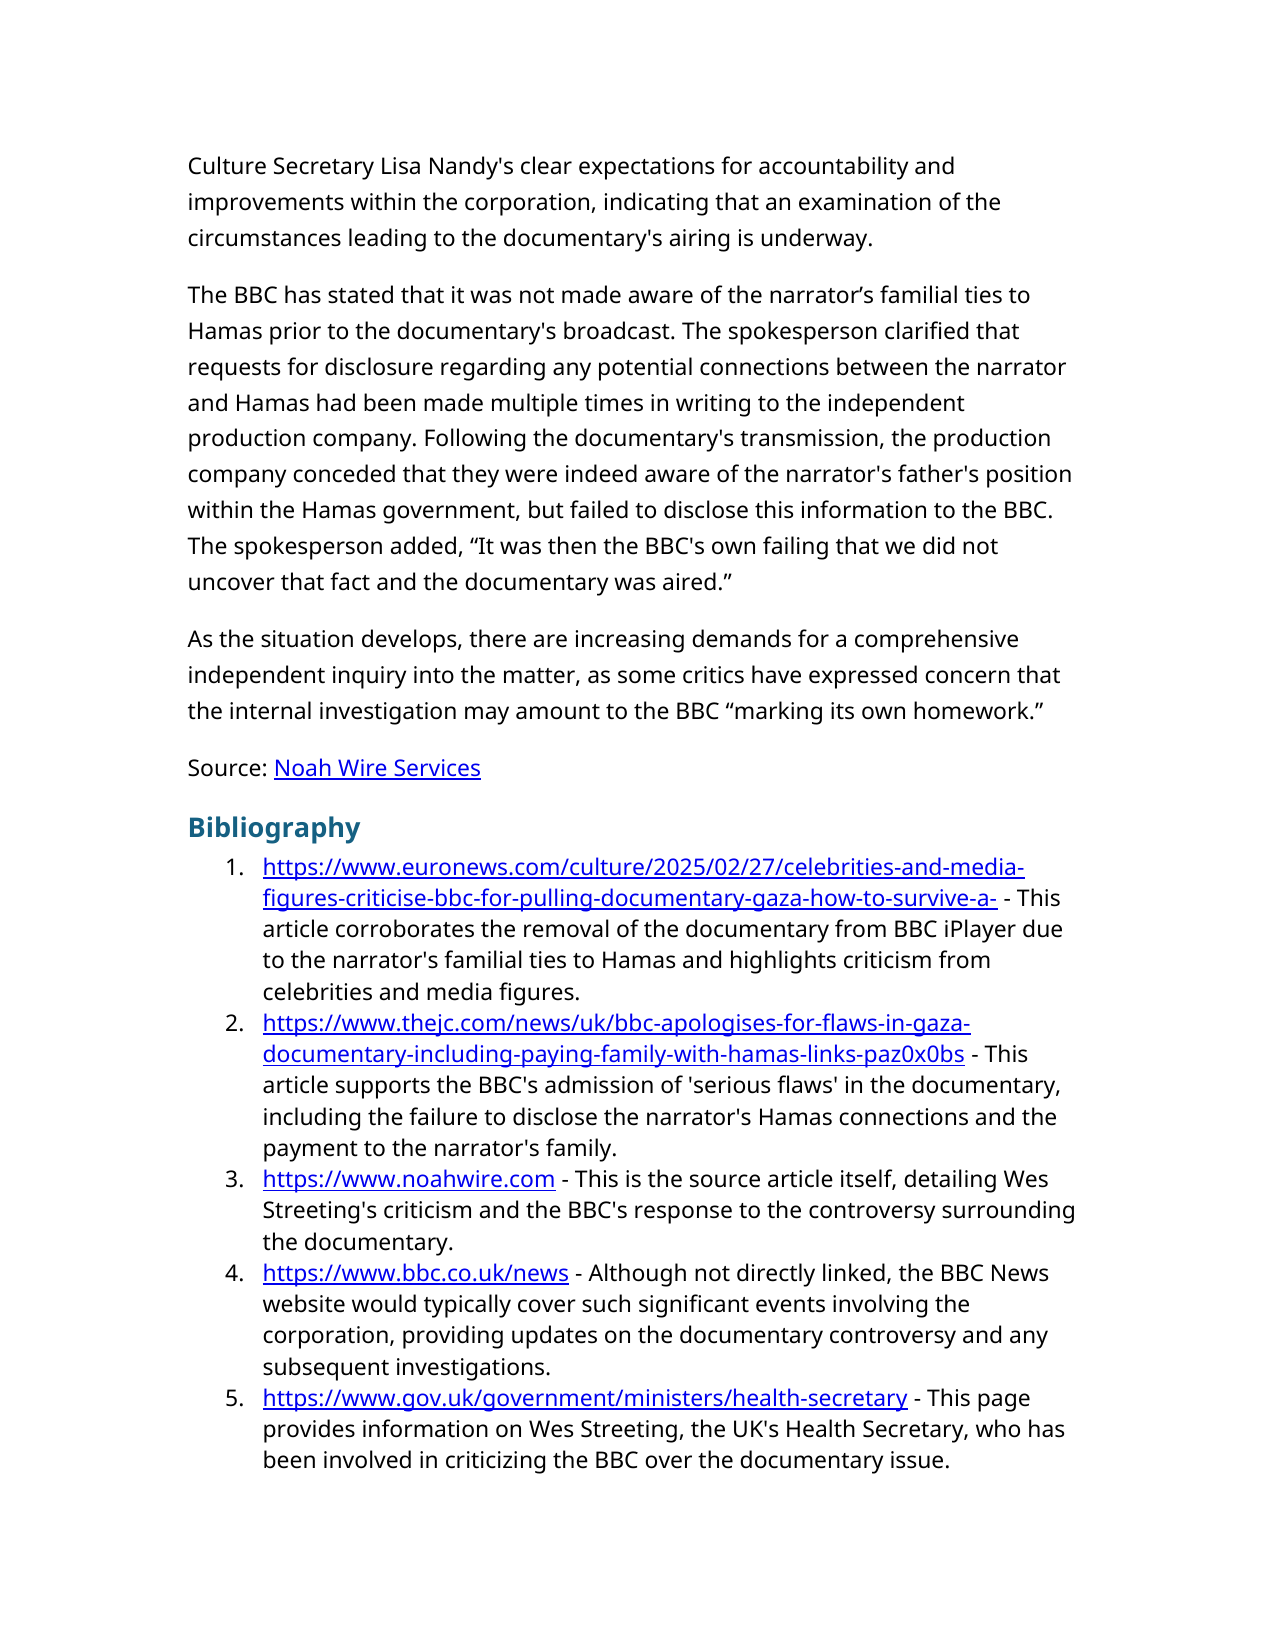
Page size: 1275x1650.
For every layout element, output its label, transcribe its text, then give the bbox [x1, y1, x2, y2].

list https://www.bbc.co.uk/news - Although not directly linked, the BBC News website would typically cover such significant events involving the corporation, providing updates on the documentary controversy and any subsequent investigations. [225, 1257, 1087, 1382]
list https://www.noahwire.com - This is the source article itself, detailing Wes Streeting's criticism and the BBC's response to the controversy surrounding the documentary. [225, 1163, 1087, 1257]
list https://www.euronews.com/culture/2025/02/27/celebrities-and-media-figures-criticise-bbc-for-pulling-documentary-gaza-how-to-survive-a- - This article corroborates the removal of the documentary from BBC iPlayer due to the narrator's familial ties to Hamas and highlights criticism from celebrities and media figures. [225, 851, 1087, 1007]
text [187, 150, 1087, 253]
text Source: Noah Wire Services [187, 752, 1087, 783]
text The BBC has stated that it was not made aware of the narrator’s familial ties to Hamas prior to the documentary's broadcast. The spokesperson clarified that requests for disclosure regarding any potential connections between the narrator and Hamas had been made multiple times in writing to the independent production company. Following the documentary's transmission, the production company conceded that they were indeed aware of the narrator's father's position within the Hamas government, but failed to disclose this information to the BBC. The spokesperson added, “It was then the BBC's own failing that we did not uncover that fact and the documentary was aired.” [187, 279, 1087, 597]
text As the situation develops, there are increasing demands for a comprehensive independent inquiry into the matter, as some critics have expressed concern that the internal investigation may amount to the BBC “marking its own homework.” [187, 623, 1087, 726]
subtitle Bibliography [187, 808, 1087, 845]
list https://www.thejc.com/news/uk/bbc-apologises-for-flaws-in-gaza-documentary-including-paying-family-with-hamas-links-paz0x0bs - This article supports the BBC's admission of 'serious flaws' in the documentary, including the failure to disclose the narrator's Hamas connections and the payment to the narrator's family. [225, 1007, 1087, 1163]
list https://www.gov.uk/government/ministers/health-secretary - This page provides information on Wes Streeting, the UK's Health Secretary, who has been involved in criticizing the BBC over the documentary issue. [225, 1382, 1087, 1476]
